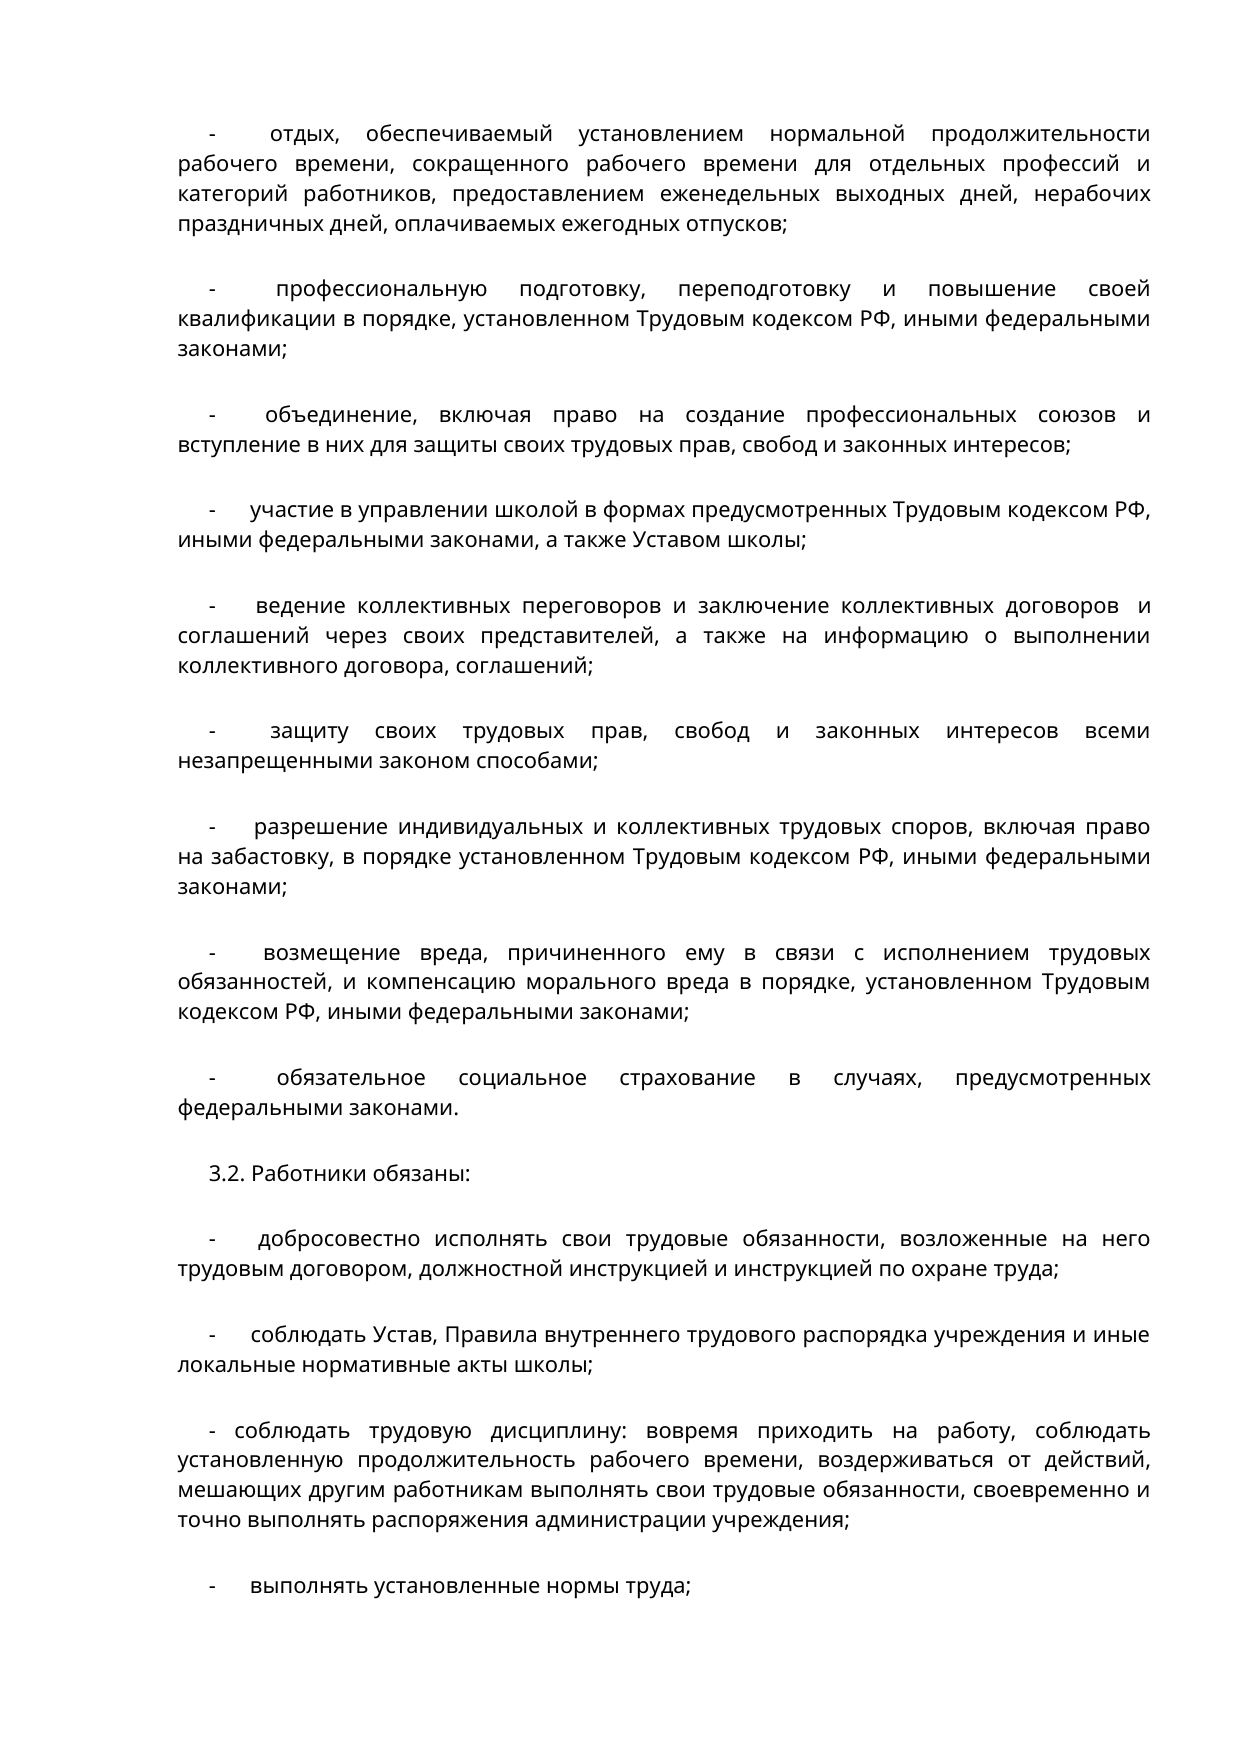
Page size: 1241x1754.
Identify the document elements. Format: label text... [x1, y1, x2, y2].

text - соблюдать Устав, Правила внутреннего трудового распорядка учреждения и иные локальные нормативные акты школы; [177, 1319, 1152, 1378]
text - участие в управлении школой в формах предусмотренных Трудовым кодексом РФ, иными федеральными законами, а также Уставом школы; [177, 494, 1152, 554]
text - отдых, обеспечиваемый установлением нормальной продолжительности рабочего времени, сокращенного рабочего времени для отдельных профессий и категорий работников, предоставлением еженедельных выходных дней, нерабочих праздничных дней, оплачиваемых ежегодных отпусков; [177, 118, 1152, 237]
text - защиту своих трудовых прав, свобод и законных интересов всеми незапрещенными законом способами; [177, 715, 1152, 775]
text - соблюдать трудовую дисциплину: вовремя приходить на работу, соблюдать установленную продолжительность рабочего времени, воздерживаться от действий, мешающих другим работникам выполнять свои трудовые обязанности, своевременно и точно выполнять распоряжения администрации учреждения; [177, 1414, 1152, 1534]
text - разрешение индивидуальных и коллективных трудовых споров, включая право на забастовку, в порядке установленном Трудовым кодексом РФ, иными федеральными законами; [177, 811, 1152, 900]
text - выполнять установленные нормы труда; [177, 1570, 1152, 1599]
text - добросовестно исполнять свои трудовые обязанности, возложенные на него трудовым договором, должностной инструкцией и инструкцией по охране труда; [177, 1223, 1152, 1283]
text - ведение коллективных переговоров и заключение коллективных договоров и соглашений через своих представителей, а также на информацию о выполнении коллективного договора, соглашений; [177, 590, 1152, 679]
text - возмещение вреда, причиненного ему в связи с исполнением трудовых обязанностей, и компенсацию морального вреда в порядке, установленном Трудовым кодексом РФ, иными федеральными законами; [177, 936, 1152, 1026]
text - объединение, включая право на создание профессиональных союзов и вступление в них для защиты своих трудовых прав, свобод и законных интересов; [177, 399, 1152, 458]
text - обязательное социальное страхование в случаях, предусмотренных федеральными законами. [177, 1062, 1152, 1121]
text - профессиональную подготовку, переподготовку и повышение своей квалификации в порядке, установленном Трудовым кодексом РФ, иными федеральными законами; [177, 273, 1152, 363]
text 3.2. Работники обязаны: [177, 1157, 1152, 1187]
